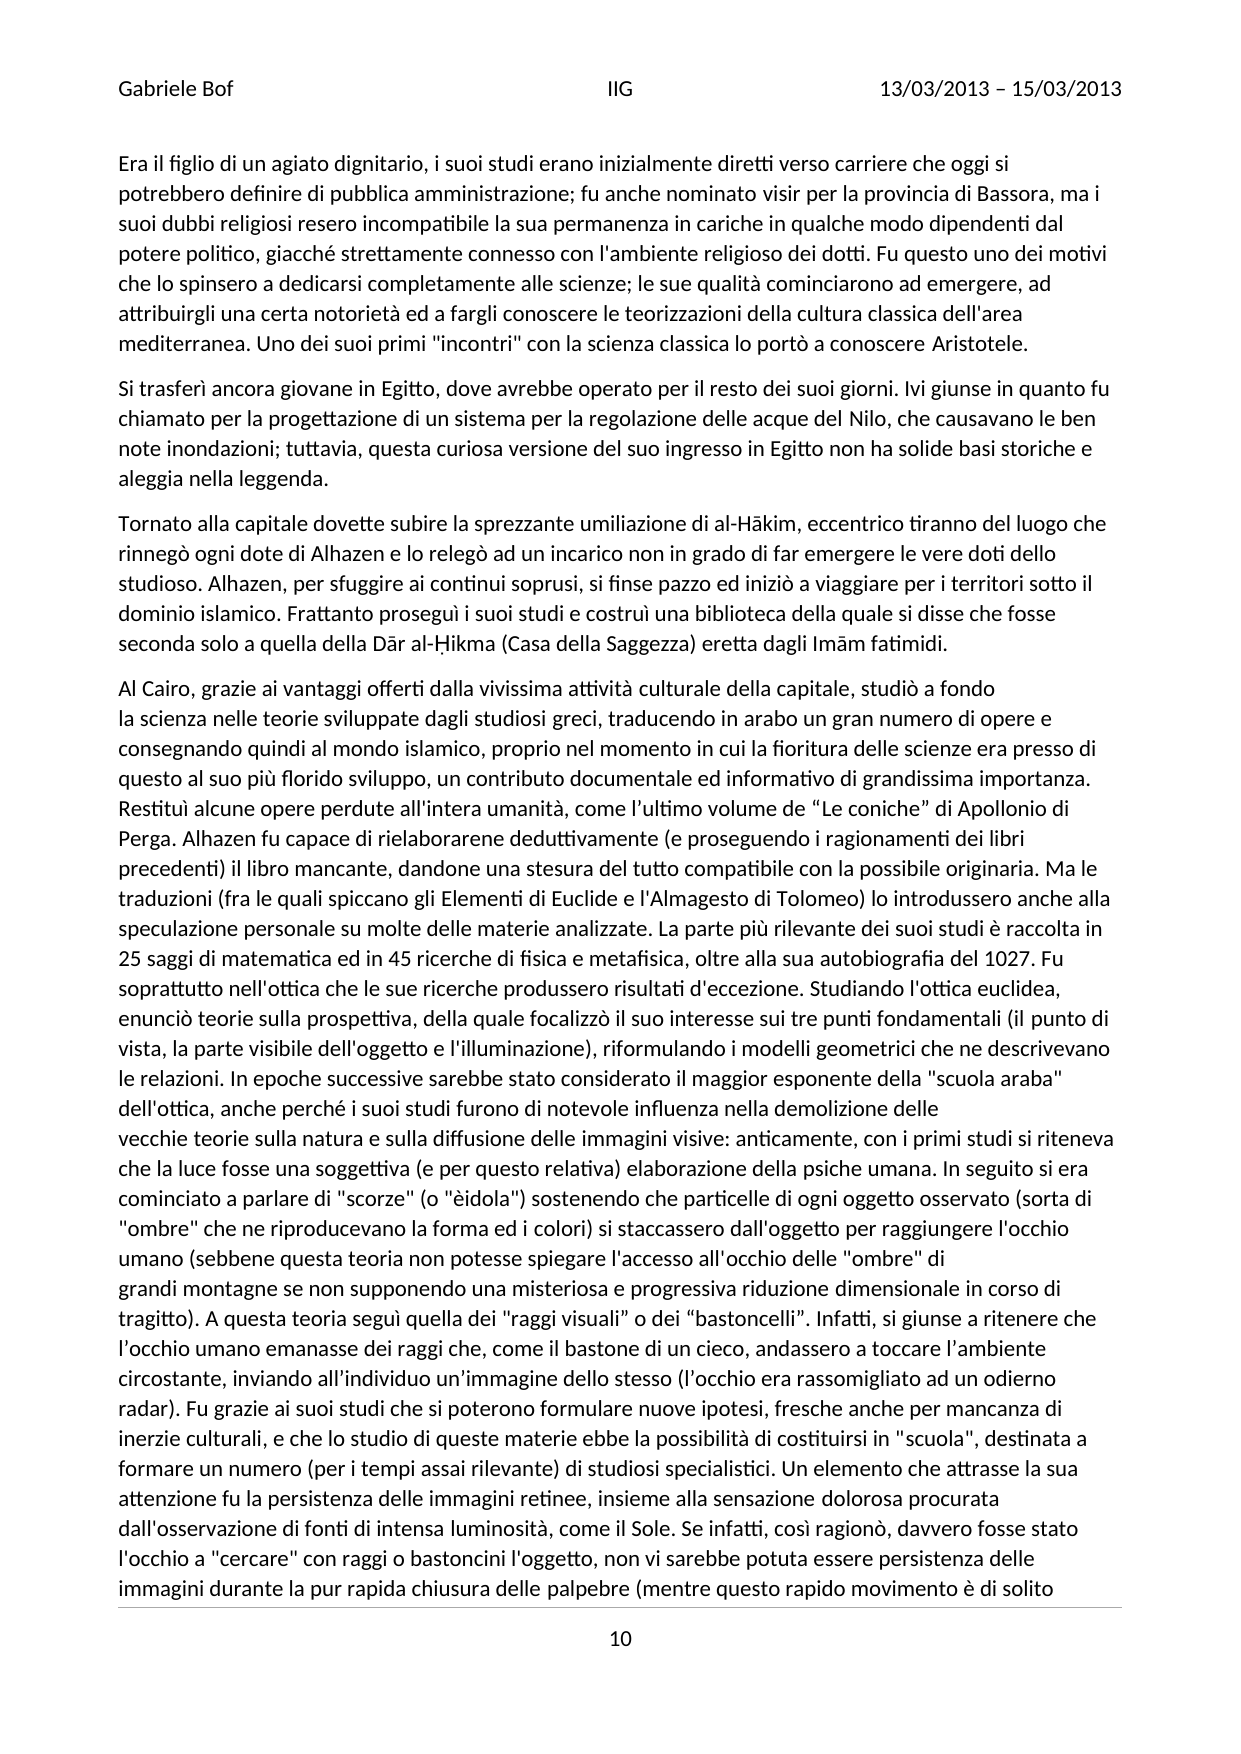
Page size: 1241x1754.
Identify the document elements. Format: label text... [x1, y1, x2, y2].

subtitle Si trasferì ancora giovane in Egitto, dove avrebbe operato per il resto dei suoi giorni. Ivi giunse in quanto fu chiamato per la progettazione di un sistema per la regolazione delle acque del Nilo, che causavano le ben note inondazioni; tuttavia, questa curiosa versione del suo ingresso in Egitto non ha solide basi storiche e aleggia nella leggenda. [118, 373, 1122, 493]
subtitle Era il figlio di un agiato dignitario, i suoi studi erano inizialmente diretti verso carriere che oggi si potrebbero definire di pubblica amministrazione; fu anche nominato visir per la provincia di Bassora, ma i suoi dubbi religiosi resero incompatibile la sua permanenza in cariche in qualche modo dipendenti dal potere politico, giacché strettamente connesso con l'ambiente religioso dei dotti. Fu questo uno dei motivi che lo spinsero a dedicarsi completamente alle scienze; le sue qualità cominciarono ad emergere, ad attribuirgli una certa notorietà ed a fargli conoscere le teorizzazioni della cultura classica dell'area mediterranea. Uno dei suoi primi "incontri" con la scienza classica lo portò a conoscere Aristotele. [118, 148, 1122, 358]
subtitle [118, 673, 1122, 1607]
subtitle Tornato alla capitale dovette subire la sprezzante umiliazione di al-Hākim, eccentrico tiranno del luogo che rinnegò ogni dote di Alhazen e lo relegò ad un incarico non in grado di far emergere le vere doti dello studioso. Alhazen, per sfuggire ai continui soprusi, si finse pazzo ed iniziò a viaggiare per i territori sotto il dominio islamico. Frattanto proseguì i suoi studi e costruì una biblioteca della quale si disse che fosse seconda solo a quella della Dār al-Ḥikma (Casa della Saggezza) eretta dagli Imām fatimidi. [118, 508, 1122, 658]
